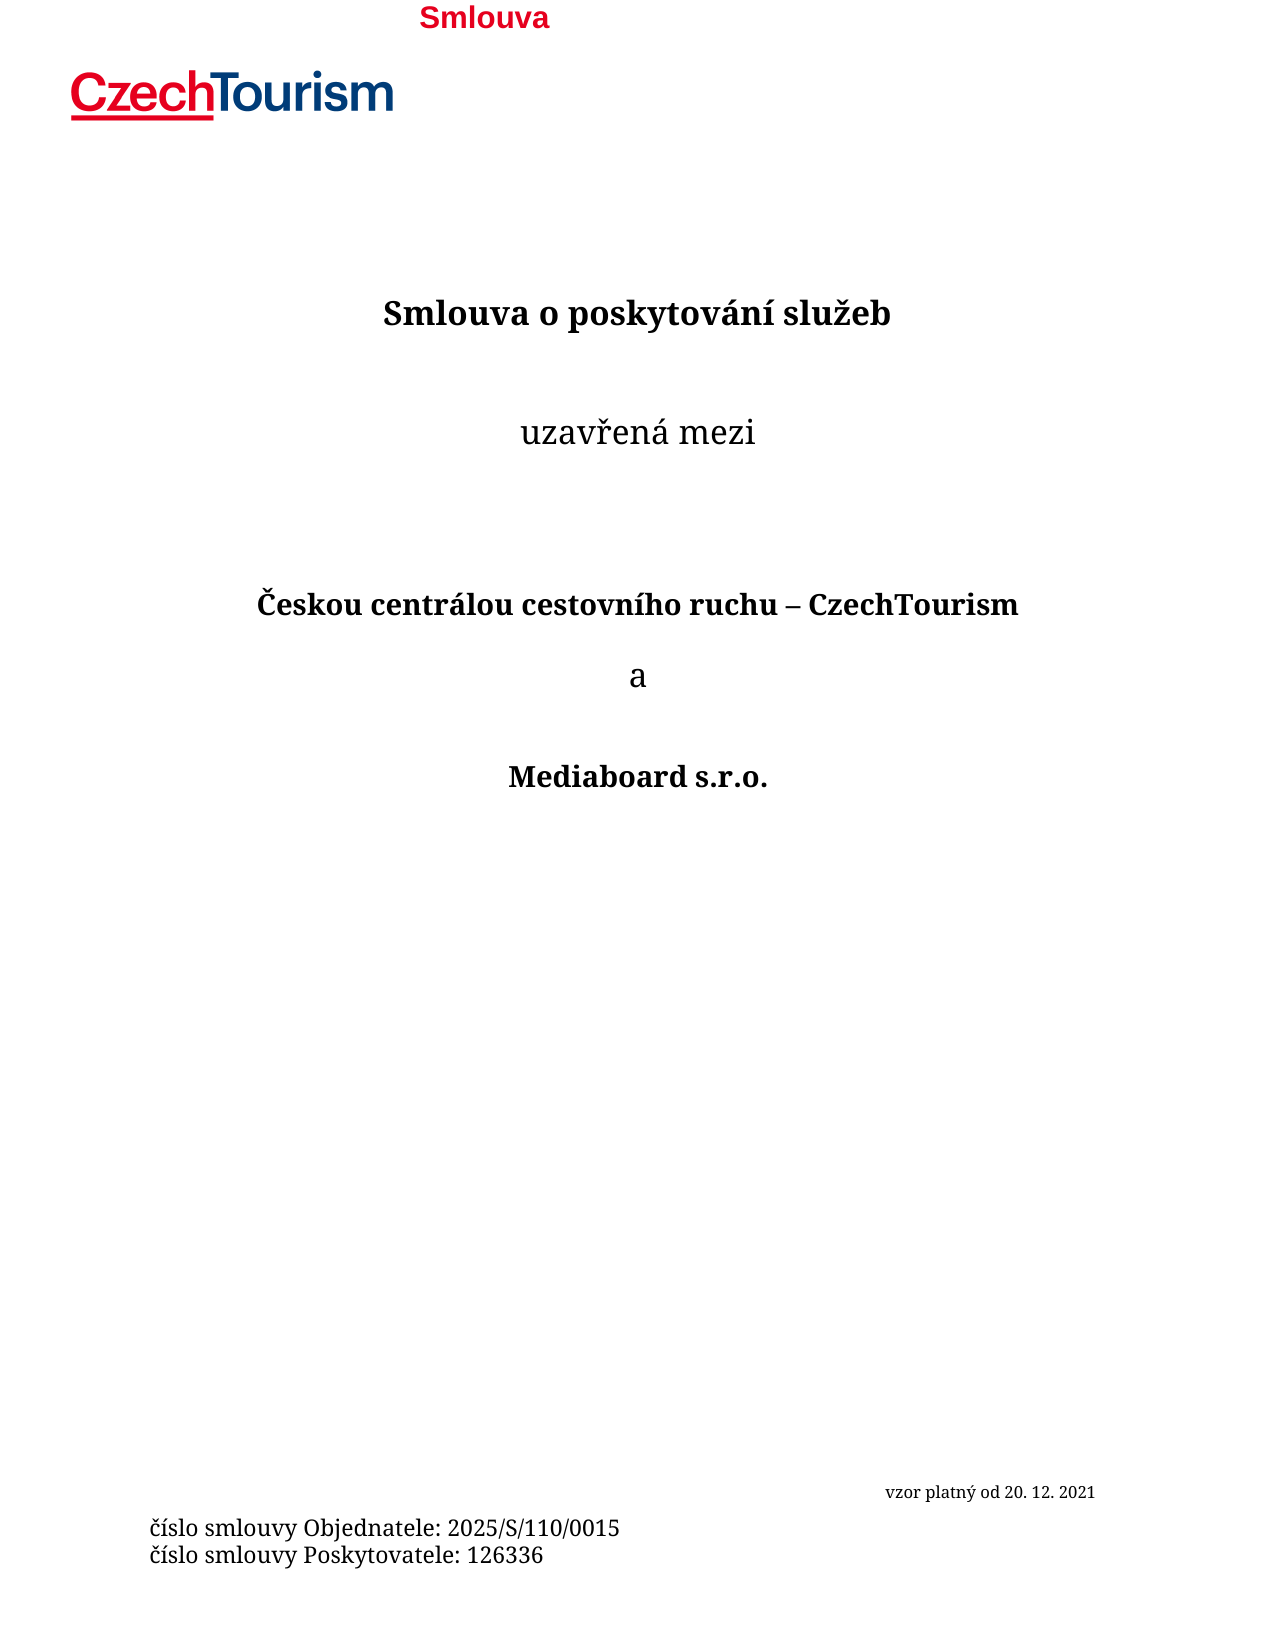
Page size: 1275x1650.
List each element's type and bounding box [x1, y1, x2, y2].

picture [0, 0, 467, 195]
